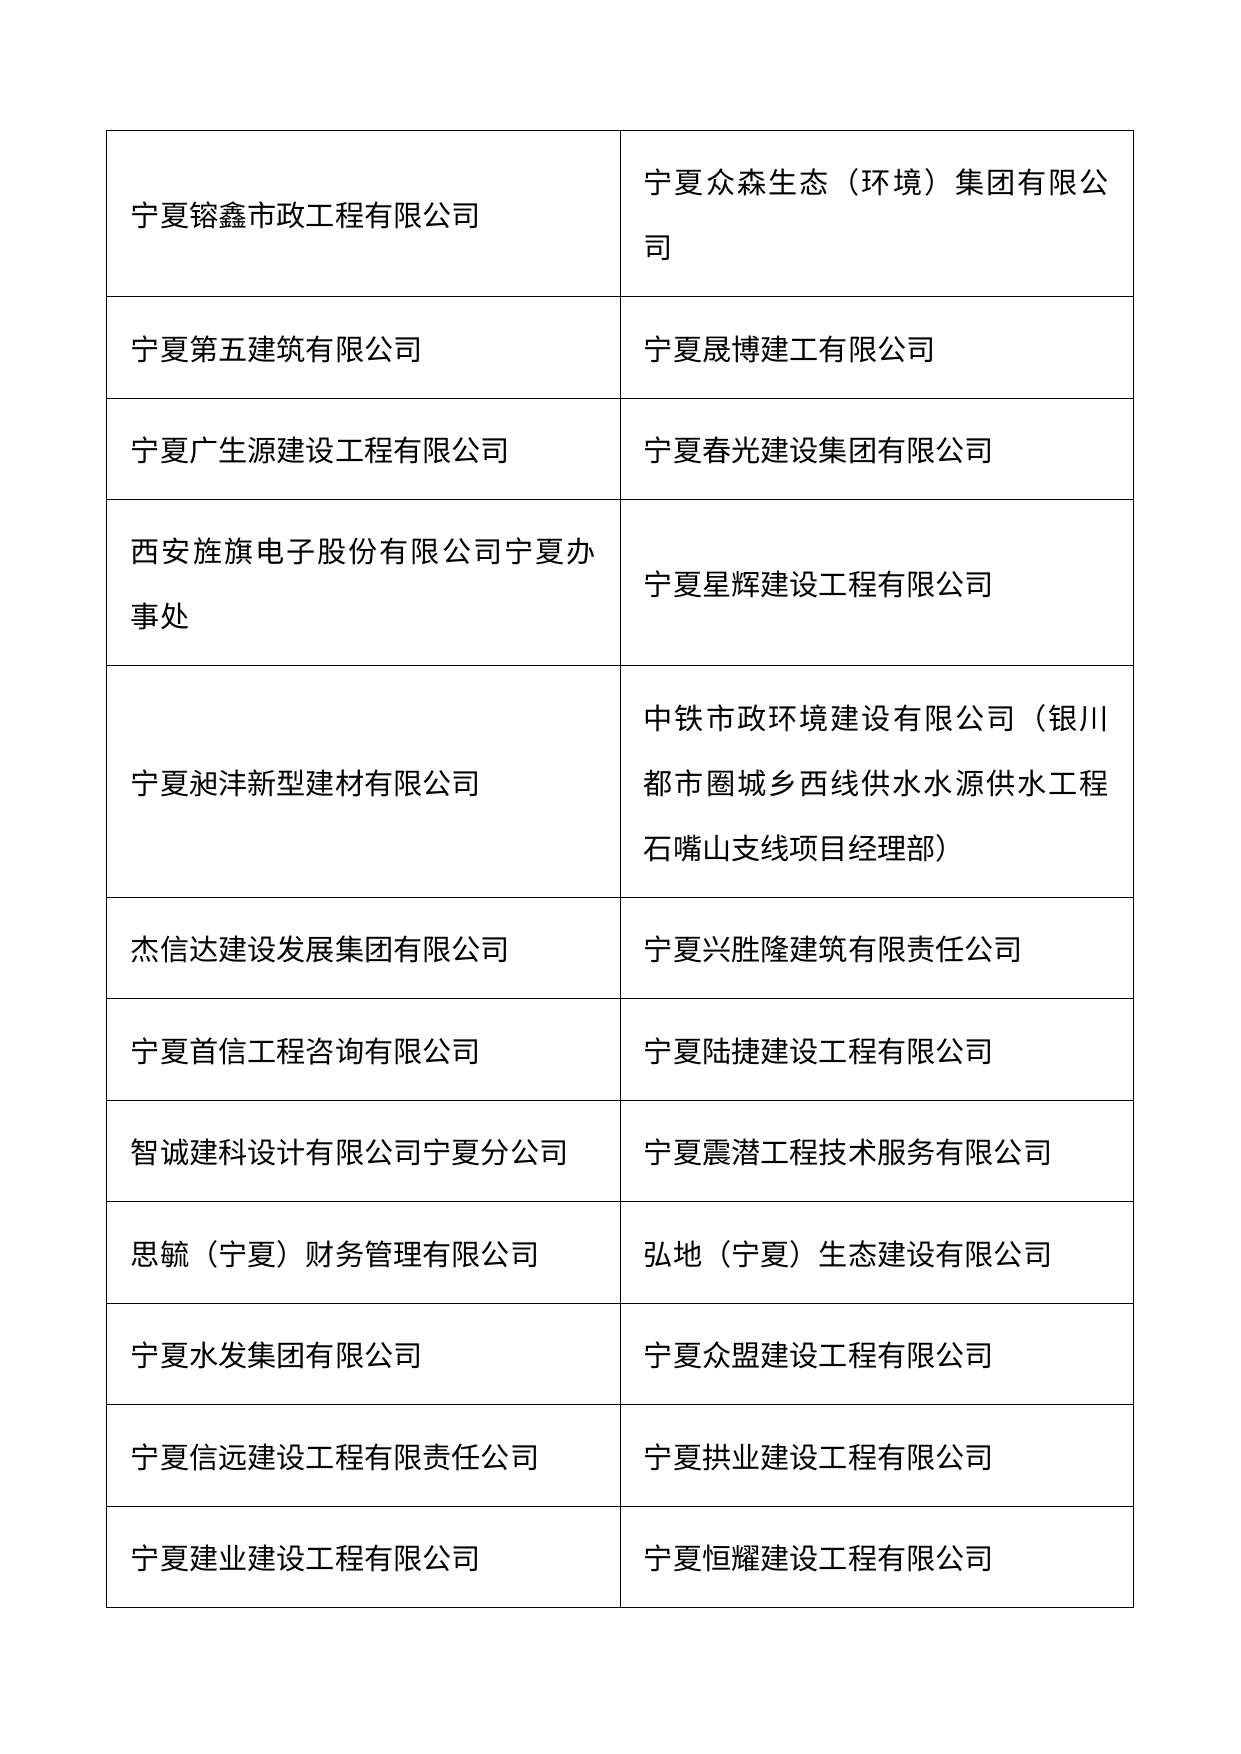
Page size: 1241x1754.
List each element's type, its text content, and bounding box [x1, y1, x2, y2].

table_cell 宁夏众森生态（环境）集团有限公司 [621, 131, 1133, 296]
table_cell 宁夏众盟建设工程有限公司 [621, 1304, 1133, 1404]
table_cell 宁夏镕鑫市政工程有限公司 [107, 131, 620, 296]
table_cell 宁夏兴胜隆建筑有限责任公司 [621, 898, 1133, 998]
table_cell 宁夏晟博建工有限公司 [621, 297, 1133, 397]
table_cell 杰信达建设发展集团有限公司 [107, 898, 620, 998]
table_cell 智诚建科设计有限公司宁夏分公司 [107, 1101, 620, 1201]
table_cell 宁夏恒耀建设工程有限公司 [621, 1507, 1133, 1607]
table_cell 西安旌旗电子股份有限公司宁夏办事处 [107, 500, 620, 665]
table_cell 宁夏信远建设工程有限责任公司 [107, 1405, 620, 1506]
table_cell 宁夏陆捷建设工程有限公司 [621, 999, 1133, 1100]
table_cell 宁夏水发集团有限公司 [107, 1304, 620, 1404]
table_cell 宁夏震潜工程技术服务有限公司 [621, 1101, 1133, 1201]
table_cell 宁夏拱业建设工程有限公司 [621, 1405, 1133, 1506]
table_cell 中铁市政环境建设有限公司（银川都市圈城乡西线供水水源供水工程石嘴山支线项目经理部） [621, 666, 1133, 897]
table_cell 宁夏广生源建设工程有限公司 [107, 399, 620, 499]
table_cell 思毓（宁夏）财务管理有限公司 [107, 1202, 620, 1303]
table_cell 宁夏昶沣新型建材有限公司 [107, 666, 620, 897]
table_cell 弘地（宁夏）生态建设有限公司 [621, 1202, 1133, 1303]
table_cell 宁夏首信工程咨询有限公司 [107, 999, 620, 1100]
table_cell 宁夏建业建设工程有限公司 [107, 1507, 620, 1607]
table_cell 宁夏第五建筑有限公司 [107, 297, 620, 397]
table_cell 宁夏星辉建设工程有限公司 [621, 500, 1133, 665]
table_cell 宁夏春光建设集团有限公司 [621, 399, 1133, 499]
